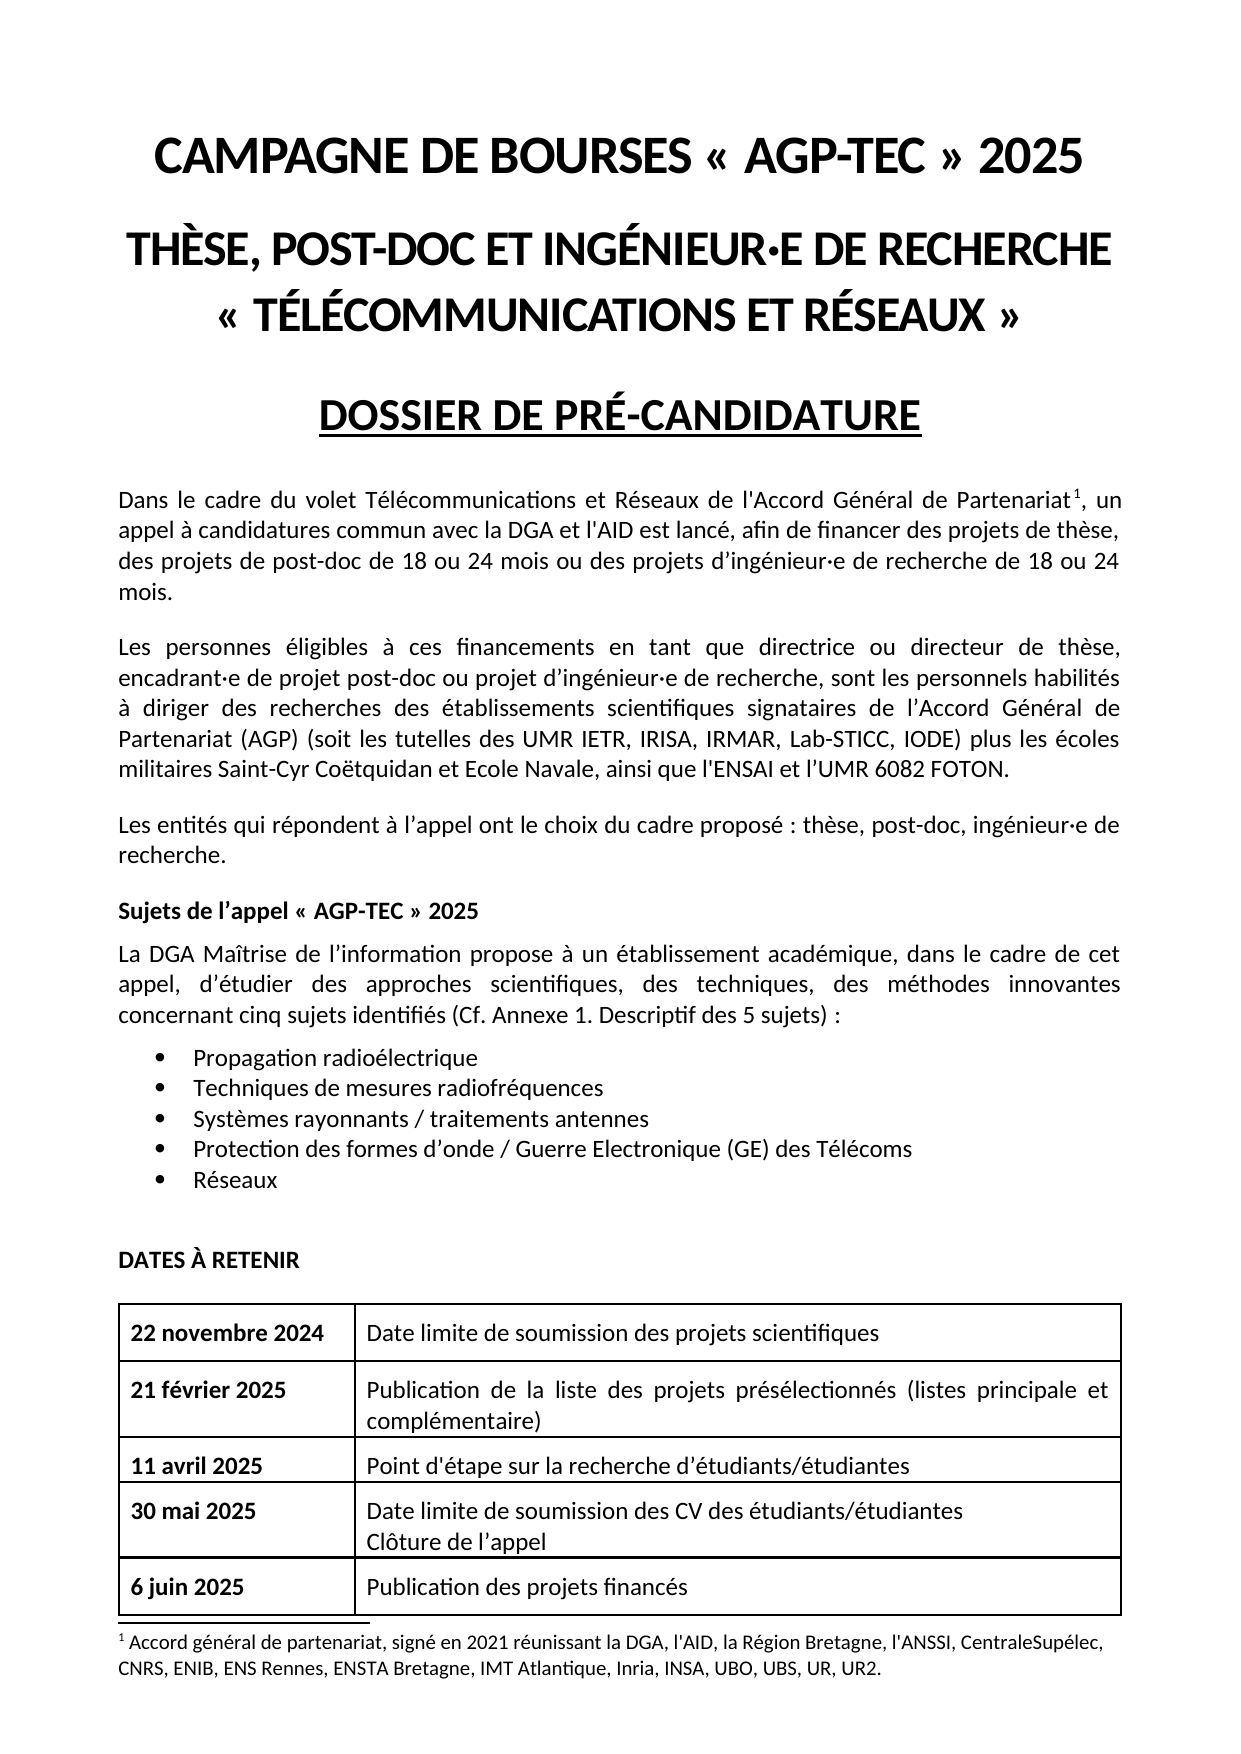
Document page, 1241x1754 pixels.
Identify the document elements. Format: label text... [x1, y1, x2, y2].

table_cell 11 avril 2025 [120, 1438, 354, 1481]
list Protection des formes d’onde / Guerre Electronique (GE) des Télécoms [156, 1133, 1122, 1164]
text thèse, post-doc et ingénieur·e de recherche [118, 217, 1122, 278]
text Les entités qui répondent à l’appel ont le choix du cadre proposé : thèse, post-doc, ingénieur·e de recherche. [118, 809, 1122, 870]
list Techniques de mesures radiofréquences [156, 1072, 1122, 1103]
list Propagation radioélectrique [156, 1042, 1122, 1072]
table_cell Point d'étape sur la recherche d’étudiants/étudiantes [356, 1438, 1120, 1481]
table_cell Publication de la liste des projets présélectionnés (listes principale et complémentaire) [356, 1362, 1120, 1436]
list Systèmes rayonnants / traitements antennes [156, 1103, 1122, 1133]
list Réseaux [156, 1164, 1122, 1194]
text Sujets de l’appel « AGP-TEC » 2025 [118, 895, 1122, 925]
table_cell 6 juin 2025 [120, 1559, 354, 1614]
table_cell 30 mai 2025 [120, 1483, 354, 1556]
text Dossier de pré-candidature [118, 386, 1122, 442]
text Les personnes éligibles à ces financements en tant que directrice ou directeur de thèse, encadrant·e de projet post-doc ou projet d’ingénieur·e de recherche, sont les personnels habilités à diriger des recherches des établissements scientifiques signataires de l’Accord Général de Partenariat (AGP) (soit les tutelles des UMR IETR, IRISA, IRMAR, Lab-STICC, IODE) plus les écoles militaires Saint-Cyr Coëtquidan et Ecole Navale, ainsi que l'ENSAI et l’UMR 6082 FOTON. [118, 631, 1122, 784]
text La DGA Maîtrise de l’information propose à un établissement académique, dans le cadre de cet appel, d’étudier des approches scientifiques, des techniques, des méthodes innovantes concernant cinq sujets identifiés (Cf. Annexe 1. Descriptif des 5 sujets) : [118, 938, 1122, 1029]
table_cell Date limite de soumission des CV des étudiants/étudiantes Clôture de l’appel [356, 1483, 1120, 1556]
text Campagne de bourses « AGP-TEC » 2025 [118, 121, 1122, 187]
table_cell Publication des projets financés [356, 1559, 1120, 1614]
table_header Date limite de soumission des projets scientifiques [356, 1305, 1120, 1360]
table_header 22 novembre 2024 [120, 1305, 354, 1360]
text Dates à retenir [118, 1244, 1122, 1275]
table_cell 21 février 2025 [120, 1362, 354, 1436]
text « Télécommunications et Réseaux » [118, 283, 1122, 344]
text Dans le cadre du volet Télécommunications et Réseaux de l'Accord Général de Partenariat, un appel à candidatures commun avec la DGA et l'AID est lancé, afin de financer des projets de thèse, des projets de post-doc de 18 ou 24 mois ou des projets d’ingénieur·e de recherche de 18 ou 24 mois. [118, 484, 1122, 606]
